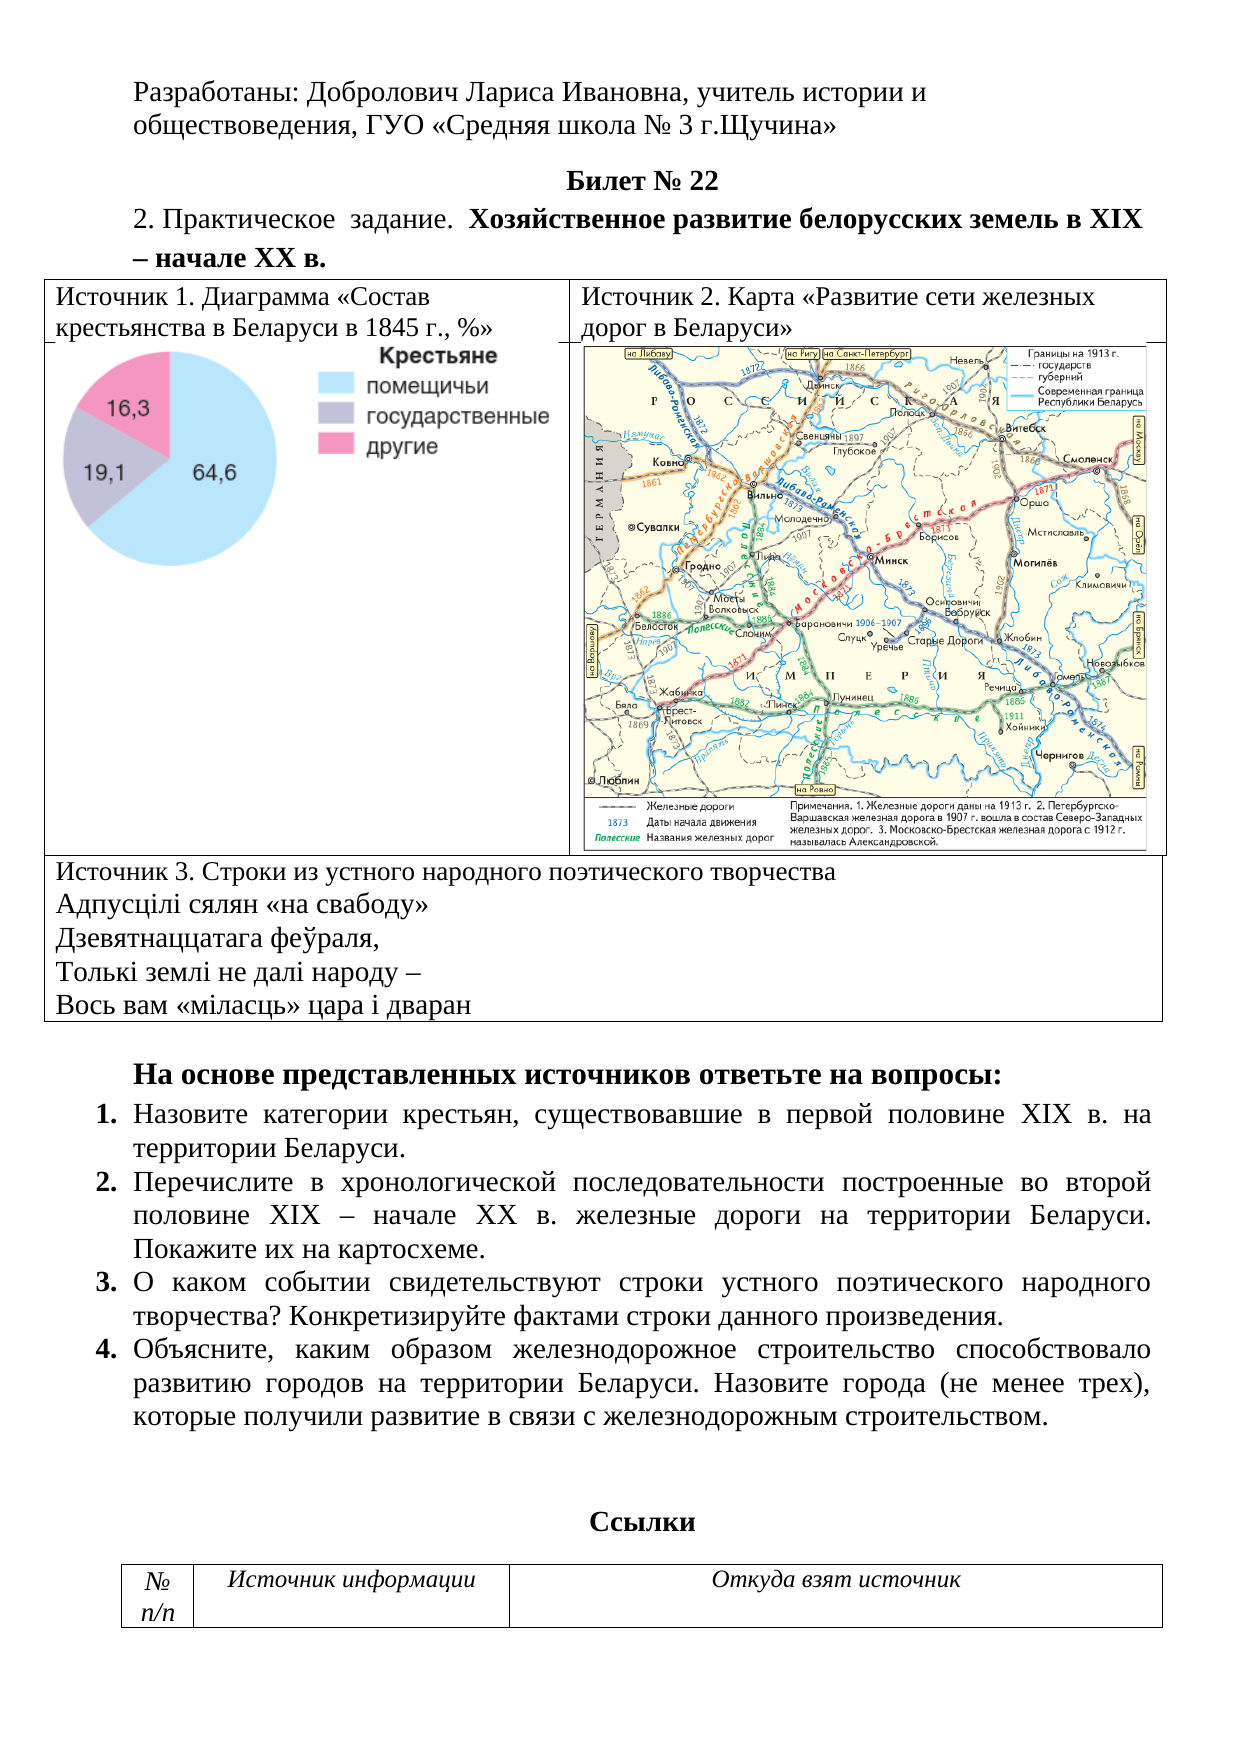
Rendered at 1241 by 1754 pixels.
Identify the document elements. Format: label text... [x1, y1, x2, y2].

table_cell [570, 343, 581, 854]
table_header № п/п [122, 1565, 193, 1627]
text На основе представленных источников ответьте на вопросы: [133, 1055, 1152, 1091]
list Перечислите в хронологической последовательности построенные во второй половине XIX – начале XX в. железные дороги на территории Беларуси. Покажите их на картосхеме. [95, 1164, 1152, 1264]
list Назовите категории крестьян, существовавшие в первой половине XIX в. на территории Беларуси. [95, 1097, 1152, 1164]
text 2. Практическое задание. Хозяйственное развитие белорусских земель в XIX – начале XX в. [133, 201, 1152, 273]
table_cell Источник 3. Строки из устного народного поэтического творчества Адпусцілі сялян «на свабоду» Дзевятнаццатага феўраля, Толькі землі не далі народу – Вось вам «міласць» цара і дваран [45, 856, 1162, 1021]
table_cell [45, 343, 569, 854]
picture [581, 342, 1147, 855]
table_header Откуда взят источник [510, 1565, 1162, 1627]
text Ссылки [133, 1504, 1152, 1538]
text Билет № 22 [133, 163, 1152, 196]
picture [55, 342, 559, 570]
list О каком событии свидетельствуют строки устного поэтического народного творчества? Конкретизируйте фактами строки данного произведения. [95, 1264, 1152, 1331]
list Объясните, каким образом железнодорожное строительство способствовало развитию городов на территории Беларуси. Назовите города (не менее трех), которые получили развитие в связи с железнодорожным строительством. [95, 1331, 1152, 1432]
table_header Источник 1. Диаграмма «Состав крестьянства в Беларуси в 1845 г., %» [45, 280, 569, 342]
text Разработаны: Добролович Лариса Ивановна, учитель истории и обществоведения, ГУО «Средняя школа № 3 г.Щучина» [133, 74, 1152, 141]
table_cell [1147, 343, 1166, 854]
table_header Источник информации [194, 1565, 509, 1627]
table_header Источник 2. Карта «Развитие сети железных дорог в Беларуси» [570, 280, 1166, 342]
